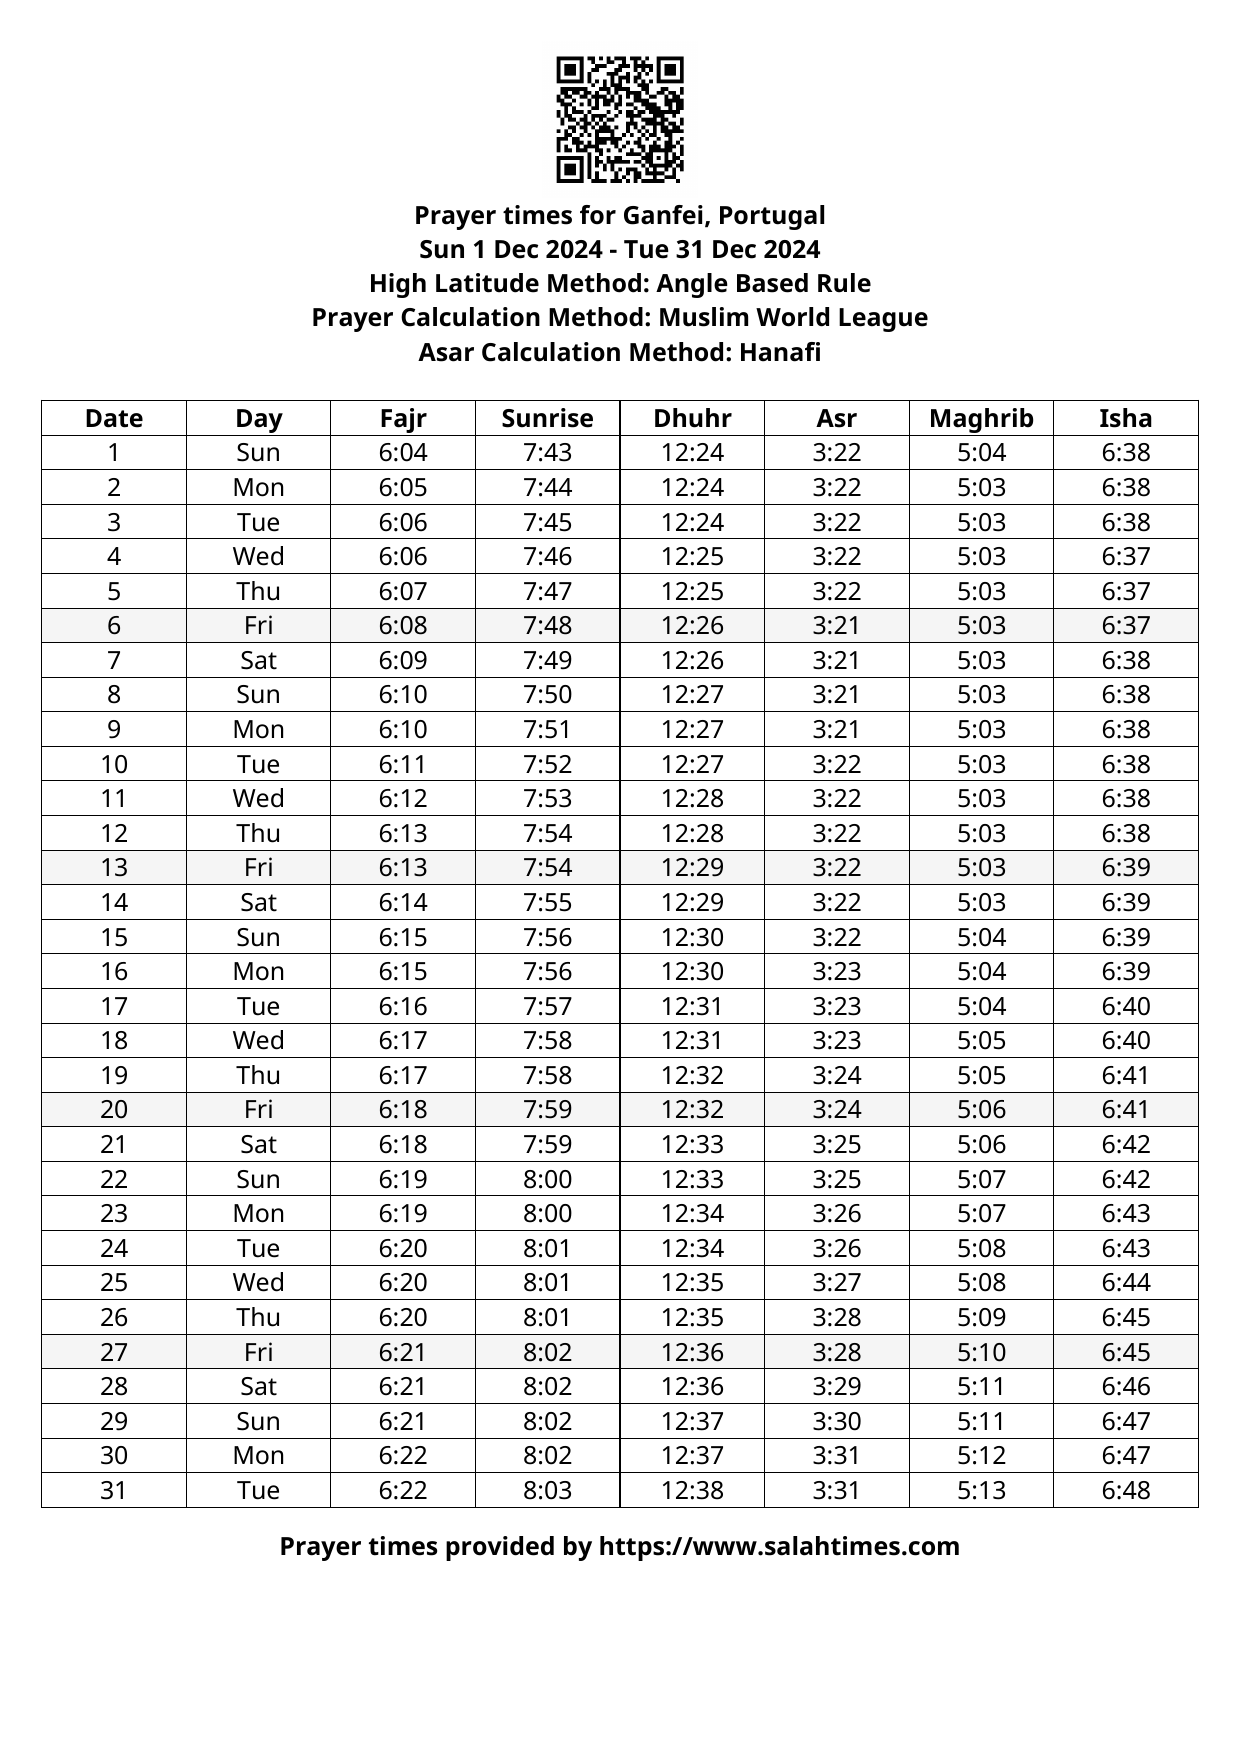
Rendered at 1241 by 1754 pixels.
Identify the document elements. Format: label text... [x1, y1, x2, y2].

table_cell 3:22 [765, 920, 909, 953]
table_cell 6:38 [1054, 505, 1198, 538]
table_cell 12:25 [621, 539, 764, 573]
table_cell 6:20 [331, 1266, 475, 1299]
table_cell 3:27 [765, 1266, 909, 1299]
table_cell 7:48 [476, 609, 619, 642]
table_cell 6:44 [1054, 1266, 1198, 1299]
table_cell 3:25 [765, 1127, 909, 1161]
table_cell 3:31 [765, 1439, 909, 1472]
table_cell 6:05 [331, 470, 475, 504]
table_cell Sun [187, 920, 330, 953]
table_cell 6:20 [331, 1231, 475, 1264]
table_cell Tue [187, 1231, 330, 1264]
table_cell 1 [42, 436, 186, 469]
table_cell 5:08 [910, 1231, 1053, 1264]
table_cell 6:38 [1054, 712, 1198, 746]
table_cell 5:03 [910, 816, 1053, 849]
table_cell 5:04 [910, 920, 1053, 953]
table_cell 6:38 [1054, 678, 1198, 711]
table_cell 6:10 [331, 712, 475, 746]
text High Latitude Method: Angle Based Rule [42, 266, 1198, 300]
table_cell 3:22 [765, 816, 909, 849]
table_cell 6:21 [331, 1369, 475, 1403]
table_cell 3:31 [765, 1473, 909, 1507]
table_cell 3:26 [765, 1196, 909, 1230]
table_cell 6:38 [1054, 781, 1198, 815]
table_cell 3:24 [765, 1058, 909, 1092]
table_cell 6:20 [331, 1300, 475, 1334]
table_cell Fri [187, 1093, 330, 1126]
table_cell Fri [187, 1335, 330, 1368]
table_cell 6:48 [1054, 1473, 1198, 1507]
table_cell 14 [42, 885, 186, 919]
table_cell 6:19 [331, 1196, 475, 1230]
table_cell 5:03 [910, 747, 1053, 780]
table_cell 6:11 [331, 747, 475, 780]
table_cell 5:03 [910, 470, 1053, 504]
table_cell 6:42 [1054, 1162, 1198, 1195]
table_cell 6:43 [1054, 1196, 1198, 1230]
table_cell 12:27 [621, 747, 764, 780]
table_cell 12:27 [621, 678, 764, 711]
table_cell 3:22 [765, 781, 909, 815]
table_cell 7:54 [476, 851, 619, 884]
table_cell 6:38 [1054, 643, 1198, 677]
table_cell 5:08 [910, 1266, 1053, 1299]
table_cell Wed [187, 1024, 330, 1057]
table_cell 5:07 [910, 1196, 1053, 1230]
table_cell 12:30 [621, 954, 764, 988]
table_cell 5:03 [910, 781, 1053, 815]
table_cell 12:30 [621, 920, 764, 953]
table_cell 5:11 [910, 1404, 1053, 1437]
table_cell Thu [187, 816, 330, 849]
table_cell 6:18 [331, 1093, 475, 1126]
table_cell 7:57 [476, 989, 619, 1022]
table_cell 3:23 [765, 1024, 909, 1057]
table_cell 6:39 [1054, 885, 1198, 919]
table_cell 6:18 [331, 1127, 475, 1161]
table_cell 3:21 [765, 712, 909, 746]
table_cell 12:24 [621, 436, 764, 469]
table_cell 6:15 [331, 954, 475, 988]
table_cell 12:31 [621, 989, 764, 1022]
table_cell 6:39 [1054, 851, 1198, 884]
table_cell 5:03 [910, 885, 1053, 919]
table_cell 6:37 [1054, 539, 1198, 573]
table_cell 6:40 [1054, 989, 1198, 1022]
table_cell 3:28 [765, 1300, 909, 1334]
table_cell Thu [187, 1058, 330, 1092]
table_cell 7:58 [476, 1058, 619, 1092]
table_cell 7:49 [476, 643, 619, 677]
table_cell 12:36 [621, 1369, 764, 1403]
table_header Fajr [331, 401, 475, 434]
table_cell Wed [187, 539, 330, 573]
table_cell 28 [42, 1369, 186, 1403]
table_cell Thu [187, 1300, 330, 1334]
table_cell 12:34 [621, 1196, 764, 1230]
table_cell 7:59 [476, 1127, 619, 1161]
table_cell 5:07 [910, 1162, 1053, 1195]
table_cell 12:33 [621, 1162, 764, 1195]
table_cell 3:22 [765, 505, 909, 538]
table_cell 6:09 [331, 643, 475, 677]
table_cell 3:23 [765, 954, 909, 988]
table_cell 7:54 [476, 816, 619, 849]
table_cell Sun [187, 1404, 330, 1437]
table_cell 5:05 [910, 1024, 1053, 1057]
table_cell 10 [42, 747, 186, 780]
table_cell Sun [187, 1162, 330, 1195]
table_cell 5:13 [910, 1473, 1053, 1507]
table_cell 12:31 [621, 1024, 764, 1057]
table_cell 12:35 [621, 1300, 764, 1334]
table_cell 6:47 [1054, 1439, 1198, 1472]
table_cell Wed [187, 1266, 330, 1299]
table_cell 17 [42, 989, 186, 1022]
table_cell 5:10 [910, 1335, 1053, 1368]
table_cell 8:03 [476, 1473, 619, 1507]
table_cell 26 [42, 1300, 186, 1334]
table_cell 6:04 [331, 436, 475, 469]
table_cell 12:29 [621, 851, 764, 884]
table_cell 6:38 [1054, 747, 1198, 780]
table_cell 6:10 [331, 678, 475, 711]
table_cell 6:13 [331, 851, 475, 884]
table_cell 5:04 [910, 989, 1053, 1022]
table_header Asr [765, 401, 909, 434]
table_header Sunrise [476, 401, 619, 434]
table_cell 8:02 [476, 1439, 619, 1472]
table_cell Fri [187, 609, 330, 642]
table_cell 12:35 [621, 1266, 764, 1299]
table_cell 5:05 [910, 1058, 1053, 1092]
table_cell 15 [42, 920, 186, 953]
table_cell 6:13 [331, 816, 475, 849]
picture [542, 41, 699, 198]
table_cell 7 [42, 643, 186, 677]
table_cell 7:43 [476, 436, 619, 469]
table_cell 12:37 [621, 1439, 764, 1472]
table_cell 6:40 [1054, 1024, 1198, 1057]
text Sun 1 Dec 2024 - Tue 31 Dec 2024 [42, 232, 1198, 266]
table_cell 25 [42, 1266, 186, 1299]
table_cell 3:23 [765, 989, 909, 1022]
table_cell 8:00 [476, 1196, 619, 1230]
table_cell Tue [187, 505, 330, 538]
table_cell 7:56 [476, 920, 619, 953]
table_cell 5:03 [910, 574, 1053, 607]
table_cell 6:46 [1054, 1369, 1198, 1403]
table_cell 6:22 [331, 1473, 475, 1507]
table_cell 30 [42, 1439, 186, 1472]
table_cell 3:25 [765, 1162, 909, 1195]
table_cell 7:59 [476, 1093, 619, 1126]
table_cell Wed [187, 781, 330, 815]
table_cell 5:06 [910, 1093, 1053, 1126]
table_cell 8:02 [476, 1335, 619, 1368]
table_cell Mon [187, 954, 330, 988]
table_cell 12:29 [621, 885, 764, 919]
table_cell 9 [42, 712, 186, 746]
table_cell 6:42 [1054, 1127, 1198, 1161]
table_cell 24 [42, 1231, 186, 1264]
table_cell 12:34 [621, 1231, 764, 1264]
table_cell 5 [42, 574, 186, 607]
table_cell 5:03 [910, 643, 1053, 677]
table_cell 3:24 [765, 1093, 909, 1126]
table_cell 6:21 [331, 1404, 475, 1437]
table_cell 6:38 [1054, 470, 1198, 504]
table_cell 5:04 [910, 954, 1053, 988]
table_cell 3:30 [765, 1404, 909, 1437]
table_cell 5:03 [910, 851, 1053, 884]
table_cell 7:52 [476, 747, 619, 780]
table_cell 8:01 [476, 1231, 619, 1264]
table_cell 5:03 [910, 609, 1053, 642]
table_cell 12:33 [621, 1127, 764, 1161]
table_cell 7:58 [476, 1024, 619, 1057]
table_cell 3:21 [765, 678, 909, 711]
table_cell 12 [42, 816, 186, 849]
table_header Dhuhr [621, 401, 764, 434]
table_cell 4 [42, 539, 186, 573]
table_cell Sat [187, 1127, 330, 1161]
table_cell 12:25 [621, 574, 764, 607]
table_cell 6:37 [1054, 609, 1198, 642]
text Prayer times provided by https://www.salahtimes.com [42, 1528, 1198, 1563]
table_cell 3:26 [765, 1231, 909, 1264]
table_cell 20 [42, 1093, 186, 1126]
table_cell 5:03 [910, 712, 1053, 746]
table_cell 6:41 [1054, 1058, 1198, 1092]
table_cell 3:22 [765, 470, 909, 504]
table_cell 6:12 [331, 781, 475, 815]
table_header Maghrib [910, 401, 1053, 434]
table_cell 5:06 [910, 1127, 1053, 1161]
table_cell 6:07 [331, 574, 475, 607]
table_cell 6:43 [1054, 1231, 1198, 1264]
table_cell 6 [42, 609, 186, 642]
table_cell 3:21 [765, 643, 909, 677]
table_cell 3:22 [765, 539, 909, 573]
table_cell 6:45 [1054, 1335, 1198, 1368]
table_cell 27 [42, 1335, 186, 1368]
table_cell 5:03 [910, 539, 1053, 573]
table_cell 21 [42, 1127, 186, 1161]
table_cell 7:46 [476, 539, 619, 573]
table_cell 7:50 [476, 678, 619, 711]
text Prayer times for Ganfei, Portugal [42, 198, 1198, 232]
table_cell 19 [42, 1058, 186, 1092]
table_cell 23 [42, 1196, 186, 1230]
table_cell Mon [187, 712, 330, 746]
table_cell 6:38 [1054, 436, 1198, 469]
table_cell 3:22 [765, 574, 909, 607]
table_cell 13 [42, 851, 186, 884]
table_cell 5:03 [910, 678, 1053, 711]
table_cell 12:28 [621, 816, 764, 849]
table_cell 7:53 [476, 781, 619, 815]
table_cell Mon [187, 1439, 330, 1472]
table_cell 22 [42, 1162, 186, 1195]
table_cell 6:17 [331, 1024, 475, 1057]
table_cell 5:11 [910, 1369, 1053, 1403]
table_cell 18 [42, 1024, 186, 1057]
table_cell Tue [187, 989, 330, 1022]
table_cell 8:02 [476, 1404, 619, 1437]
table_cell 6:06 [331, 539, 475, 573]
table_cell 3 [42, 505, 186, 538]
table_cell 6:41 [1054, 1093, 1198, 1126]
table_cell 8:00 [476, 1162, 619, 1195]
table_cell 6:16 [331, 989, 475, 1022]
table_cell 6:45 [1054, 1300, 1198, 1334]
table_cell 12:32 [621, 1058, 764, 1092]
table_cell 12:38 [621, 1473, 764, 1507]
table_cell 6:47 [1054, 1404, 1198, 1437]
table_cell 6:39 [1054, 954, 1198, 988]
table_cell 5:09 [910, 1300, 1053, 1334]
table_cell Mon [187, 1196, 330, 1230]
table_cell Tue [187, 747, 330, 780]
table_cell 16 [42, 954, 186, 988]
table_cell 6:14 [331, 885, 475, 919]
table_cell 3:29 [765, 1369, 909, 1403]
table_cell Tue [187, 1473, 330, 1507]
text Asar Calculation Method: Hanafi [42, 334, 1198, 368]
table_cell 12:26 [621, 643, 764, 677]
table_cell 3:22 [765, 436, 909, 469]
table_cell 3:21 [765, 609, 909, 642]
table_cell 6:08 [331, 609, 475, 642]
table_cell 12:32 [621, 1093, 764, 1126]
table_cell 11 [42, 781, 186, 815]
table_header Isha [1054, 401, 1198, 434]
table_cell 2 [42, 470, 186, 504]
table_cell 31 [42, 1473, 186, 1507]
table_cell 7:45 [476, 505, 619, 538]
table_cell 7:51 [476, 712, 619, 746]
table_cell 12:28 [621, 781, 764, 815]
table_cell 5:12 [910, 1439, 1053, 1472]
table_cell 3:22 [765, 885, 909, 919]
table_cell 8:01 [476, 1300, 619, 1334]
table_cell 7:55 [476, 885, 619, 919]
table_cell 7:44 [476, 470, 619, 504]
table_cell Sun [187, 436, 330, 469]
table_cell 12:37 [621, 1404, 764, 1437]
table_cell Fri [187, 851, 330, 884]
table_cell Sat [187, 643, 330, 677]
table_header Day [187, 401, 330, 434]
table_cell 12:27 [621, 712, 764, 746]
table_cell 12:26 [621, 609, 764, 642]
table_cell 6:37 [1054, 574, 1198, 607]
table_cell 3:22 [765, 851, 909, 884]
table_cell 6:06 [331, 505, 475, 538]
table_cell 6:38 [1054, 816, 1198, 849]
table_cell 6:15 [331, 920, 475, 953]
table_cell 6:21 [331, 1335, 475, 1368]
table_cell Thu [187, 574, 330, 607]
table_cell 6:22 [331, 1439, 475, 1472]
table_cell 12:24 [621, 505, 764, 538]
table_cell 6:17 [331, 1058, 475, 1092]
table_cell Mon [187, 470, 330, 504]
table_cell 8:01 [476, 1266, 619, 1299]
table_cell 7:56 [476, 954, 619, 988]
table_cell 6:39 [1054, 920, 1198, 953]
table_cell Sat [187, 1369, 330, 1403]
table_cell 5:04 [910, 436, 1053, 469]
table_cell Sat [187, 885, 330, 919]
table_cell 12:36 [621, 1335, 764, 1368]
table_cell 7:47 [476, 574, 619, 607]
table_cell 8 [42, 678, 186, 711]
table_cell 29 [42, 1404, 186, 1437]
table_header Date [42, 401, 186, 434]
table_cell 6:19 [331, 1162, 475, 1195]
text Prayer Calculation Method: Muslim World League [42, 300, 1198, 334]
table_cell 3:28 [765, 1335, 909, 1368]
table_cell 12:24 [621, 470, 764, 504]
table_cell 3:22 [765, 747, 909, 780]
table_cell Sun [187, 678, 330, 711]
table_cell 8:02 [476, 1369, 619, 1403]
table_cell 5:03 [910, 505, 1053, 538]
